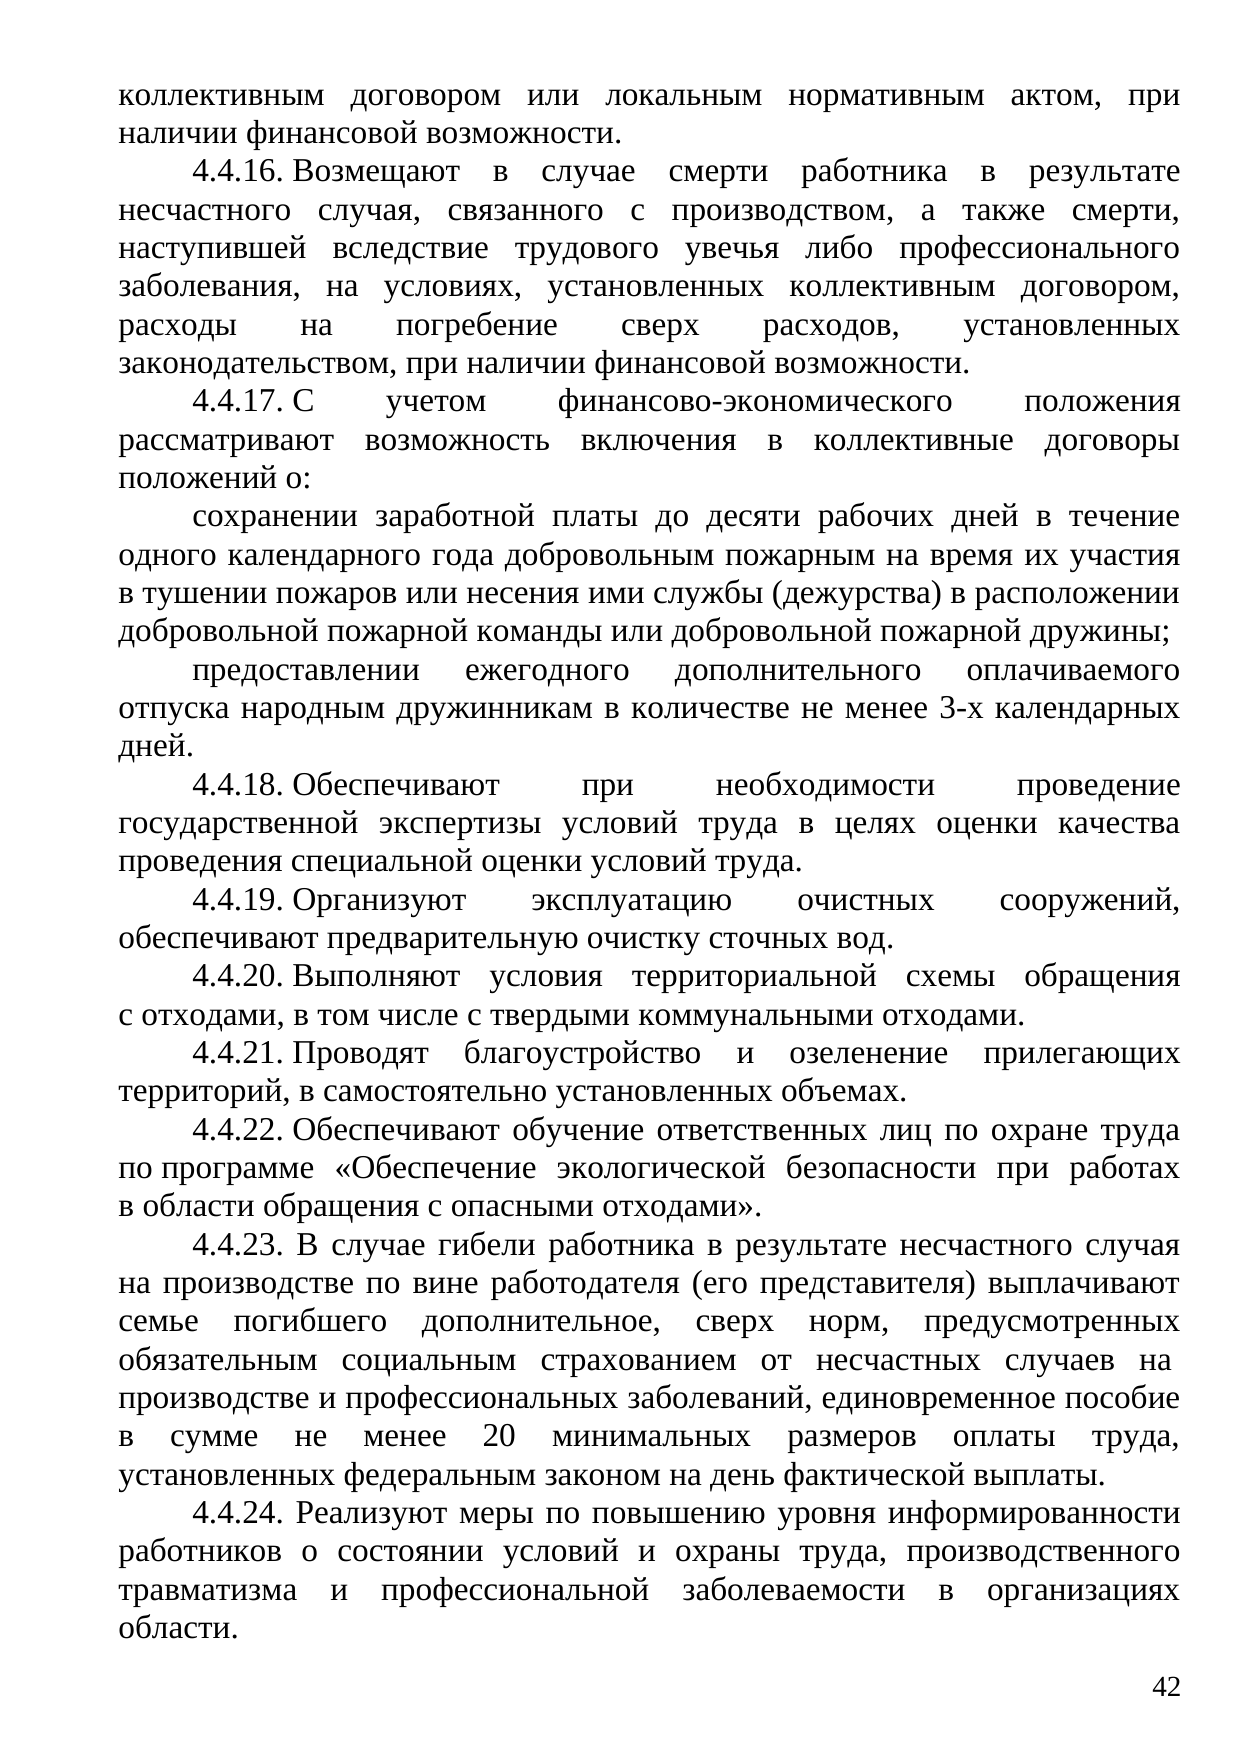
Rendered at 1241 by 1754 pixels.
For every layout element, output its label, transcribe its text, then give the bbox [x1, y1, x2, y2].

text 4.4.18. Обеспечивают при необходимости проведение государственной экспертизы условий труда в целях оценки качества проведения специальной оценки условий труда. [118, 764, 1181, 879]
text 4.4.16. Возмещают в случае смерти работника в результате несчастного случая, связанного с производством, а также смерти, наступившей вследствие трудового увечья либо профессионального заболевания, на условиях, установленных коллективным договором, расходы на погребение сверх расходов, установленных законодательством, при наличии финансовой возможности. [118, 151, 1181, 381]
text 4.4.20. Выполняют условия территориальной схемы обращения с отходами, в том числе c твердыми коммунальными отходами. [118, 956, 1181, 1032]
text сохранении заработной платы до десяти рабочих дней в течение одного календарного года добровольным пожарным на время их участия в тушении пожаров или несения ими службы (дежурства) в расположении добровольной пожарной команды или добровольной пожарной дружины; [118, 496, 1181, 649]
text 4.4.19. Организуют эксплуатацию очистных сооружений, обеспечивают предварительную очистку сточных вод. [118, 879, 1181, 956]
text предоставлении ежегодного дополнительного оплачиваемого отпуска народным дружинникам в количестве не менее 3-х календарных дней. [118, 649, 1181, 764]
text 4.4.23. В случае гибели работника в результате несчастного случая на производстве по вине работодателя (его представителя) выплачивают семье погибшего дополнительное, сверх норм, предусмотренных обязательным социальным страхованием от несчастных случаев на производстве и профессиональных заболеваний, единовременное пособие в сумме не менее 20 минимальных размеров оплаты труда, установленных федеральным законом на день фактической выплаты. [118, 1224, 1181, 1492]
text 4.4.17. С учетом финансово-экономического положения рассматривают возможность включения в коллективные договоры положений о: [118, 381, 1181, 496]
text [118, 74, 1181, 151]
text 4.4.24. Реализуют меры по повышению уровня информированности работников о состоянии условий и охраны труда, производственного травматизма и профессиональной заболеваемости в организациях области. [118, 1492, 1181, 1646]
text 4.4.22. Обеспечивают обучение ответственных лиц по охране труда по программе «Обеспечение экологической безопасности при работах в области обращения с опасными отходами». [118, 1109, 1181, 1224]
text 4.4.21. Проводят благоустройство и озеленение прилегающих территорий, в самостоятельно установленных объемах. [118, 1032, 1181, 1109]
